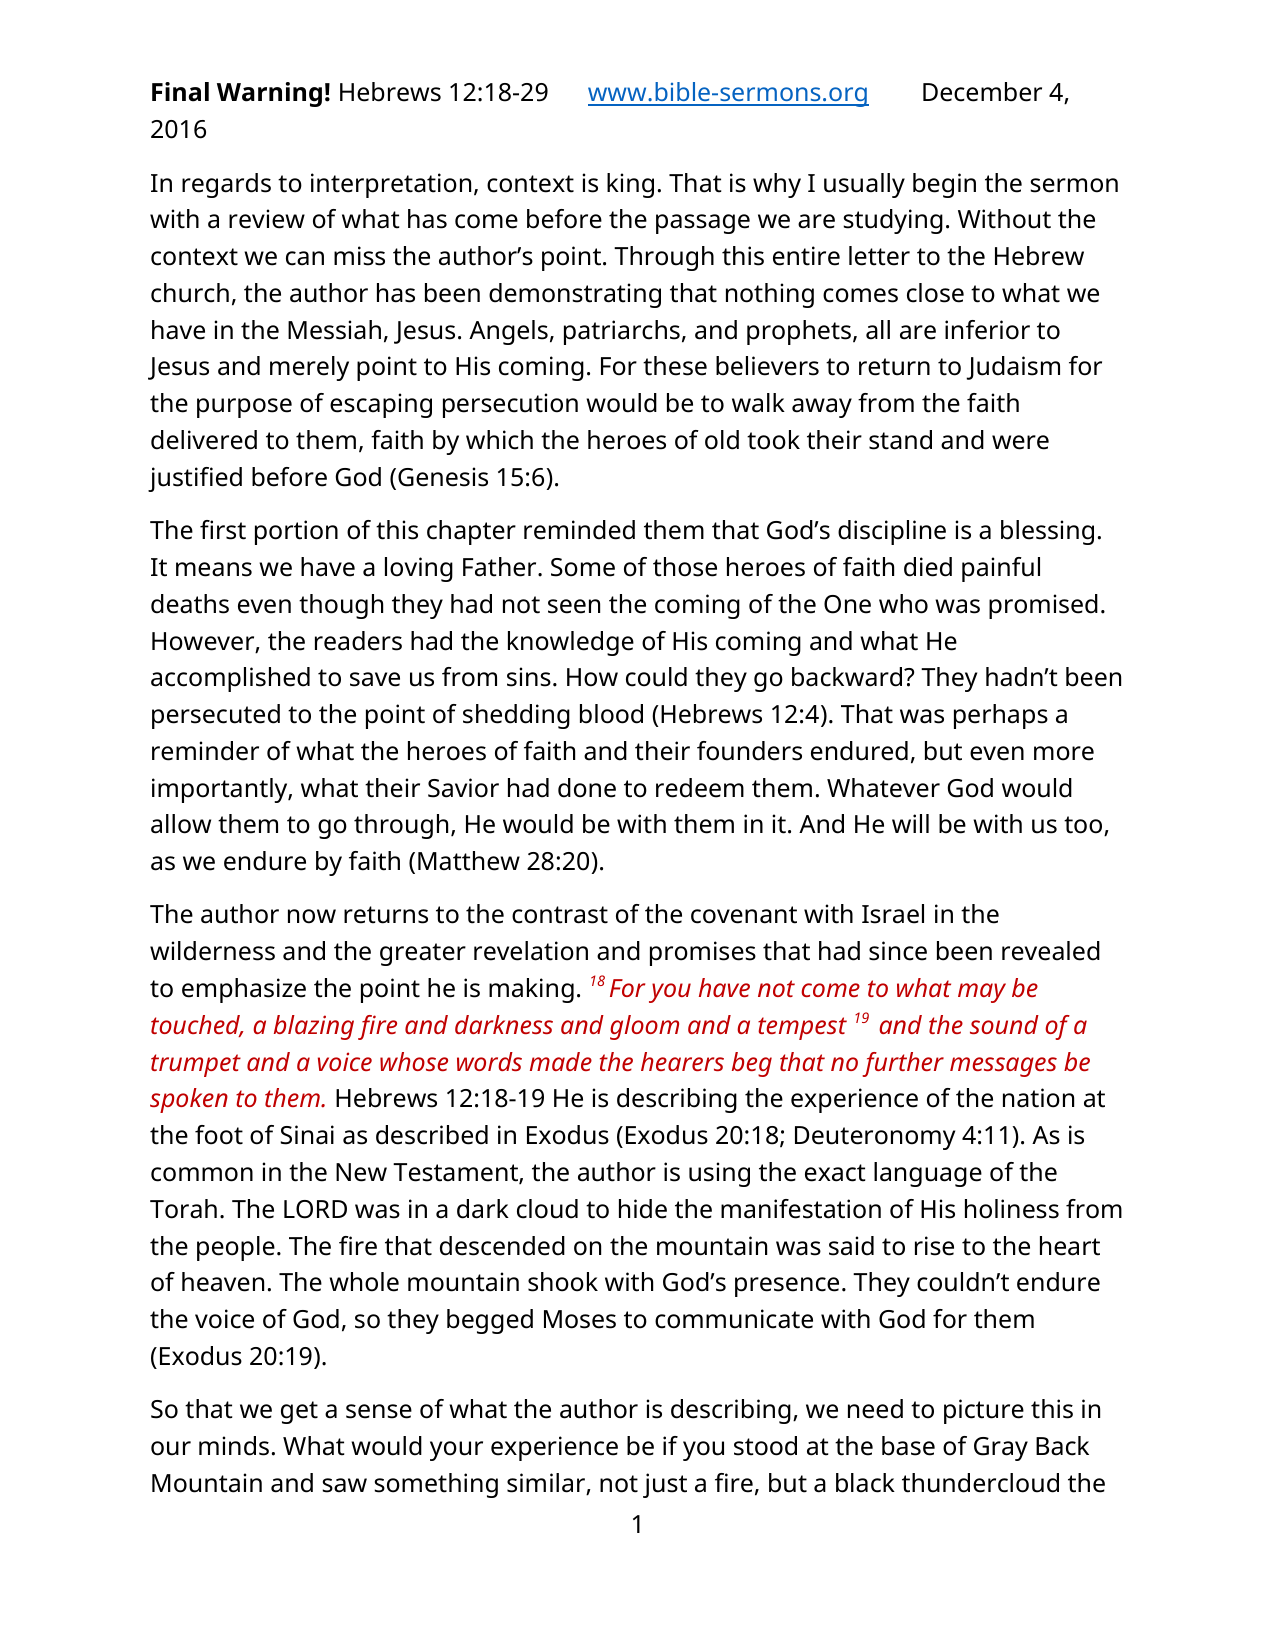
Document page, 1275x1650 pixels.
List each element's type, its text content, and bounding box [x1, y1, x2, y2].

text In regards to interpretation, context is king. That is why I usually begin the sermon with a review of what has come before the passage we are studying. Without the context we can miss the author’s point. Through this entire letter to the Hebrew church, the author has been demonstrating that nothing comes close to what we have in the Messiah, Jesus. Angels, patriarchs, and prophets, all are inferior to Jesus and merely point to His coming. For these believers to return to Judaism for the purpose of escaping persecution would be to walk away from the faith delivered to them, faith by which the heroes of old took their stand and were justified before God (Genesis 15:6). [150, 165, 1125, 493]
text The first portion of this chapter reminded them that God’s discipline is a blessing. It means we have a loving Father. Some of those heroes of faith died painful deaths even though they had not seen the coming of the One who was promised. However, the readers had the knowledge of His coming and what He accomplished to save us from sins. How could they go backward? They hadn’t been persecuted to the point of shedding blood (Hebrews 12:4). That was perhaps a reminder of what the heroes of faith and their founders endured, but even more importantly, what their Savior had done to redeem them. Whatever God would allow them to go through, He would be with them in it. And He will be with us too, as we endure by faith (Matthew 28:20). [150, 513, 1125, 878]
text The author now returns to the contrast of the covenant with Israel in the wilderness and the greater revelation and promises that had since been revealed to emphasize the point he is making. 18 For you have not come to what may be touched, a blazing fire and darkness and gloom and a tempest 19 and the sound of a trumpet and a voice whose words made the hearers beg that no further messages be spoken to them. Hebrews 12:18-19 He is describing the experience of the nation at the foot of Sinai as described in Exodus (Exodus 20:18; Deuteronomy 4:11). As is common in the New Testament, the author is using the exact language of the Torah. The LORD was in a dark cloud to hide the manifestation of His holiness from the people. The fire that descended on the mountain was said to rise to the heart of heaven. The whole mountain shook with God’s presence. They couldn’t endure the voice of God, so they begged Moses to communicate with God for them (Exodus 20:19). [150, 897, 1125, 1372]
text Final Warning! Hebrews 12:18-29 www.bible-sermons.org December 4, 2016 [150, 75, 1125, 146]
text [150, 1392, 1125, 1499]
